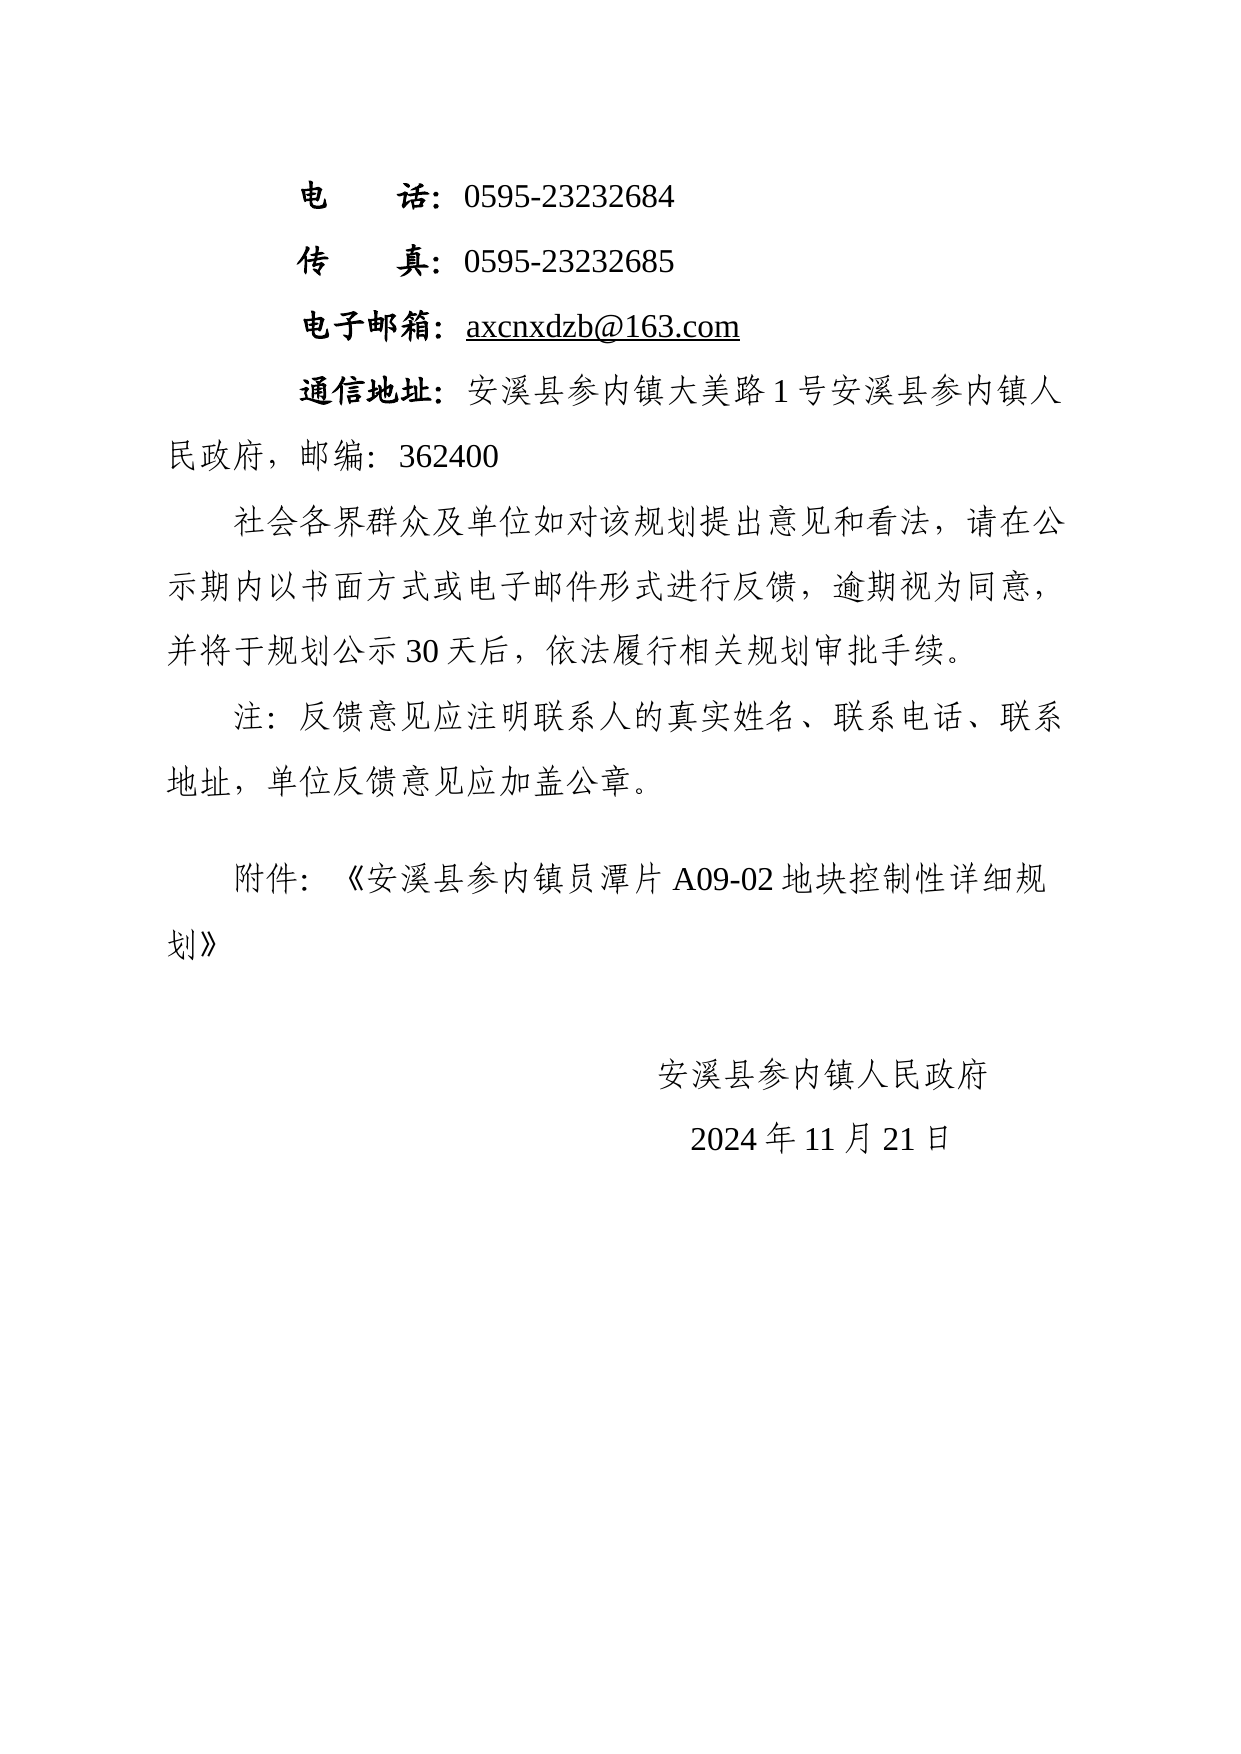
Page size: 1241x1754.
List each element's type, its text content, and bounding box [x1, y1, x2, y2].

list 附件：《安溪县参内镇员潭片A09-02地块控制性详细规划》 [165, 844, 1087, 974]
list 电 话：0595-23232684 [165, 162, 1087, 227]
list 通信地址：安溪县参内镇大美路1号安溪县参内镇人民政府，邮编：362400 [165, 357, 1087, 487]
list 2024年11月21日 [165, 1104, 1087, 1169]
list 安溪县参内镇人民政府 [165, 1039, 1087, 1104]
list 注：反馈意见应注明联系人的真实姓名、联系电话、联系地址，单位反馈意见应加盖公章。 [165, 682, 1087, 812]
list 电子邮箱：axcnxdzb@163.com [165, 292, 1087, 357]
list 社会各界群众及单位如对该规划提出意见和看法，请在公示期内以书面方式或电子邮件形式进行反馈，逾期视为同意，并将于规划公示30天后，依法履行相关规划审批手续。 [165, 487, 1087, 682]
list 传 真：0595-23232685 [165, 227, 1087, 292]
